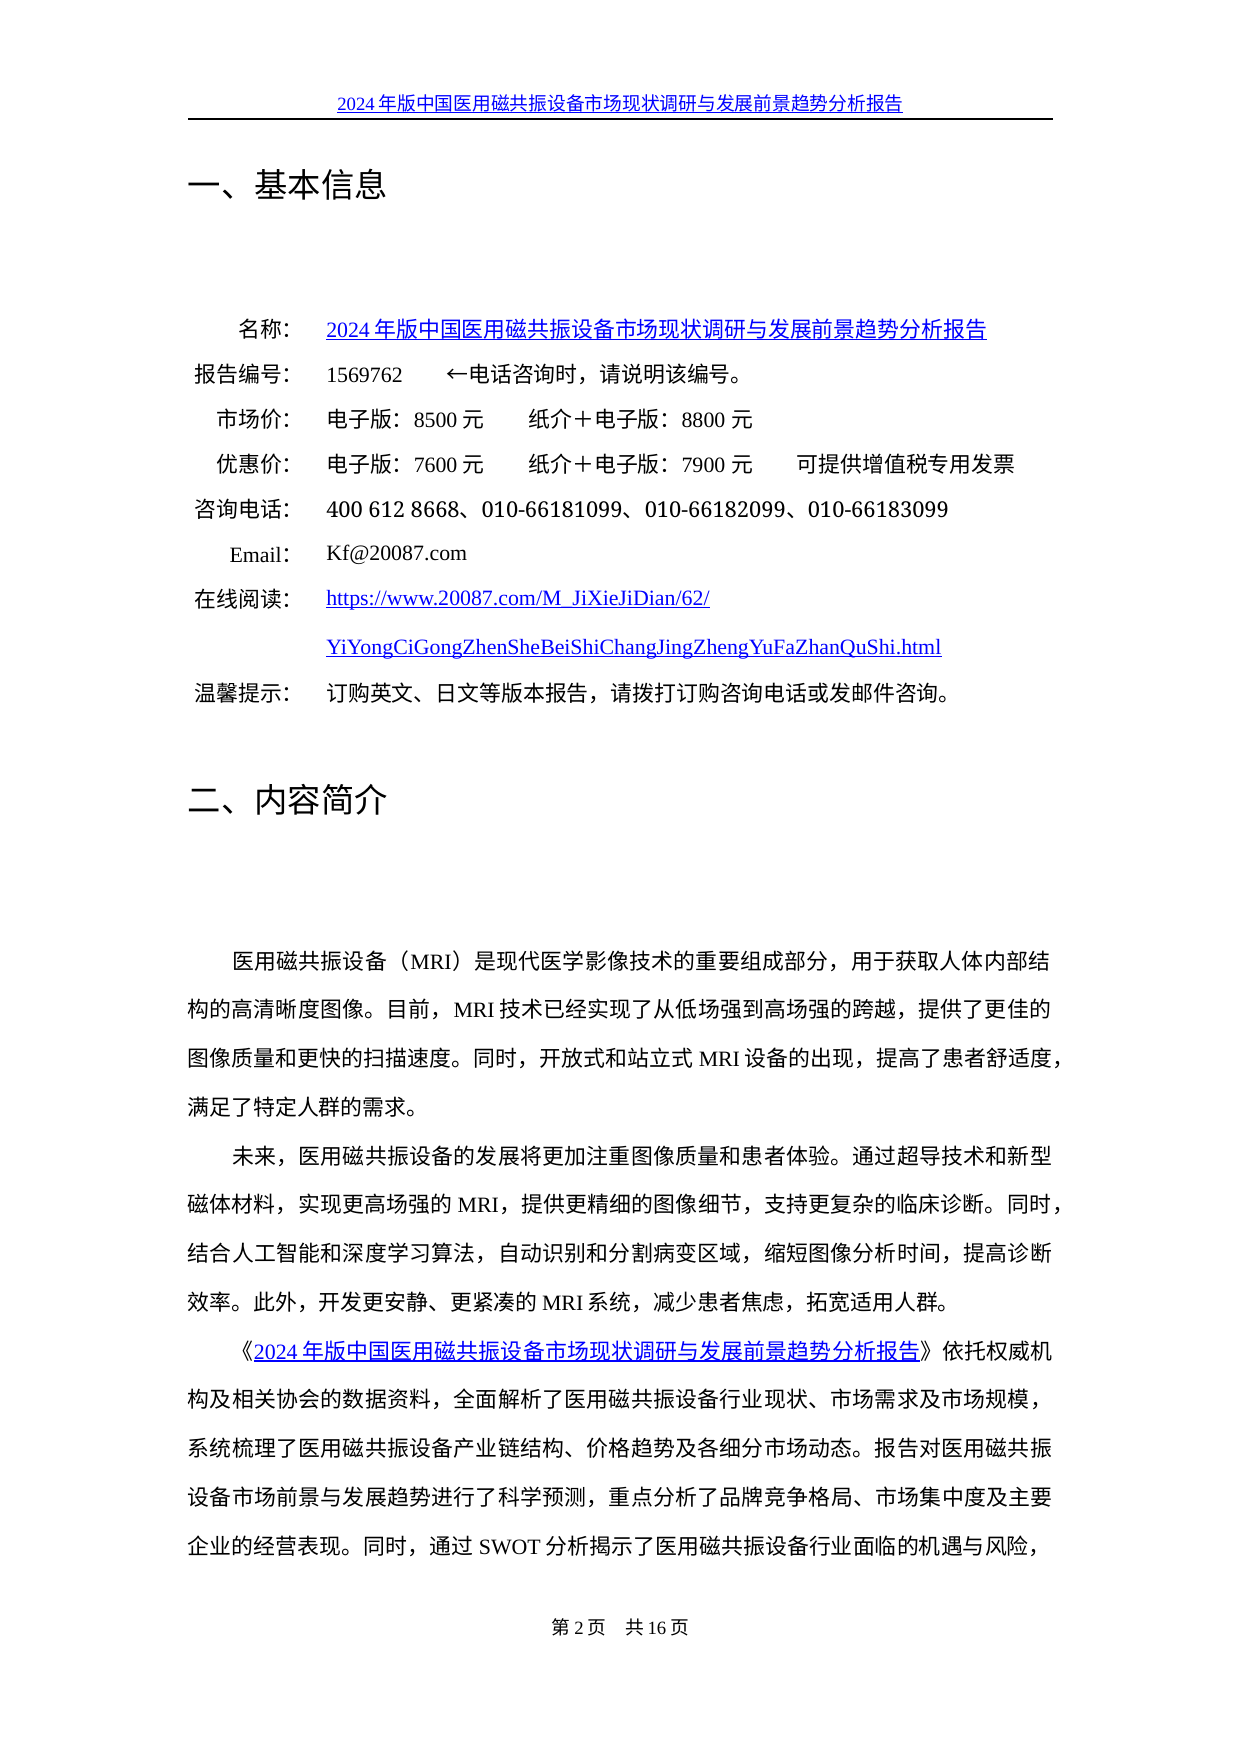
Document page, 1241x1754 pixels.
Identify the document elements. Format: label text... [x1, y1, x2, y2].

table_cell 温馨提示： [167, 675, 315, 720]
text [187, 943, 1053, 1561]
table_cell Email： [167, 537, 315, 582]
table_cell 订购英文、日文等版本报告，请拨打订购咨询电话或发邮件咨询。 [315, 675, 1073, 720]
table_header 名称： [167, 312, 315, 357]
table_cell [315, 582, 1073, 675]
table_cell 市场价： [167, 402, 315, 447]
table_cell 报告编号： [167, 357, 315, 402]
table_cell 咨询电话： [167, 492, 315, 537]
table_cell 电子版：7600 元 纸介＋电子版：7900 元 可提供增值税专用发票 [315, 447, 1073, 492]
table_cell 优惠价： [167, 447, 315, 492]
table_cell 400 612 8668、010-66181099、010-66182099、010-66183099 [315, 492, 1073, 537]
table_cell Kf@20087.com [315, 537, 1073, 582]
title 二、内容简介 [187, 766, 1053, 831]
table_header 2024年版中国医用磁共振设备市场现状调研与发展前景趋势分析报告 [315, 312, 1073, 357]
title 一、基本信息 [187, 150, 1053, 215]
table_cell 1569762 ←电话咨询时，请说明该编号。 [315, 357, 1073, 402]
table_cell 电子版：8500 元 纸介＋电子版：8800 元 [315, 402, 1073, 447]
table_cell 在线阅读： [167, 582, 315, 675]
